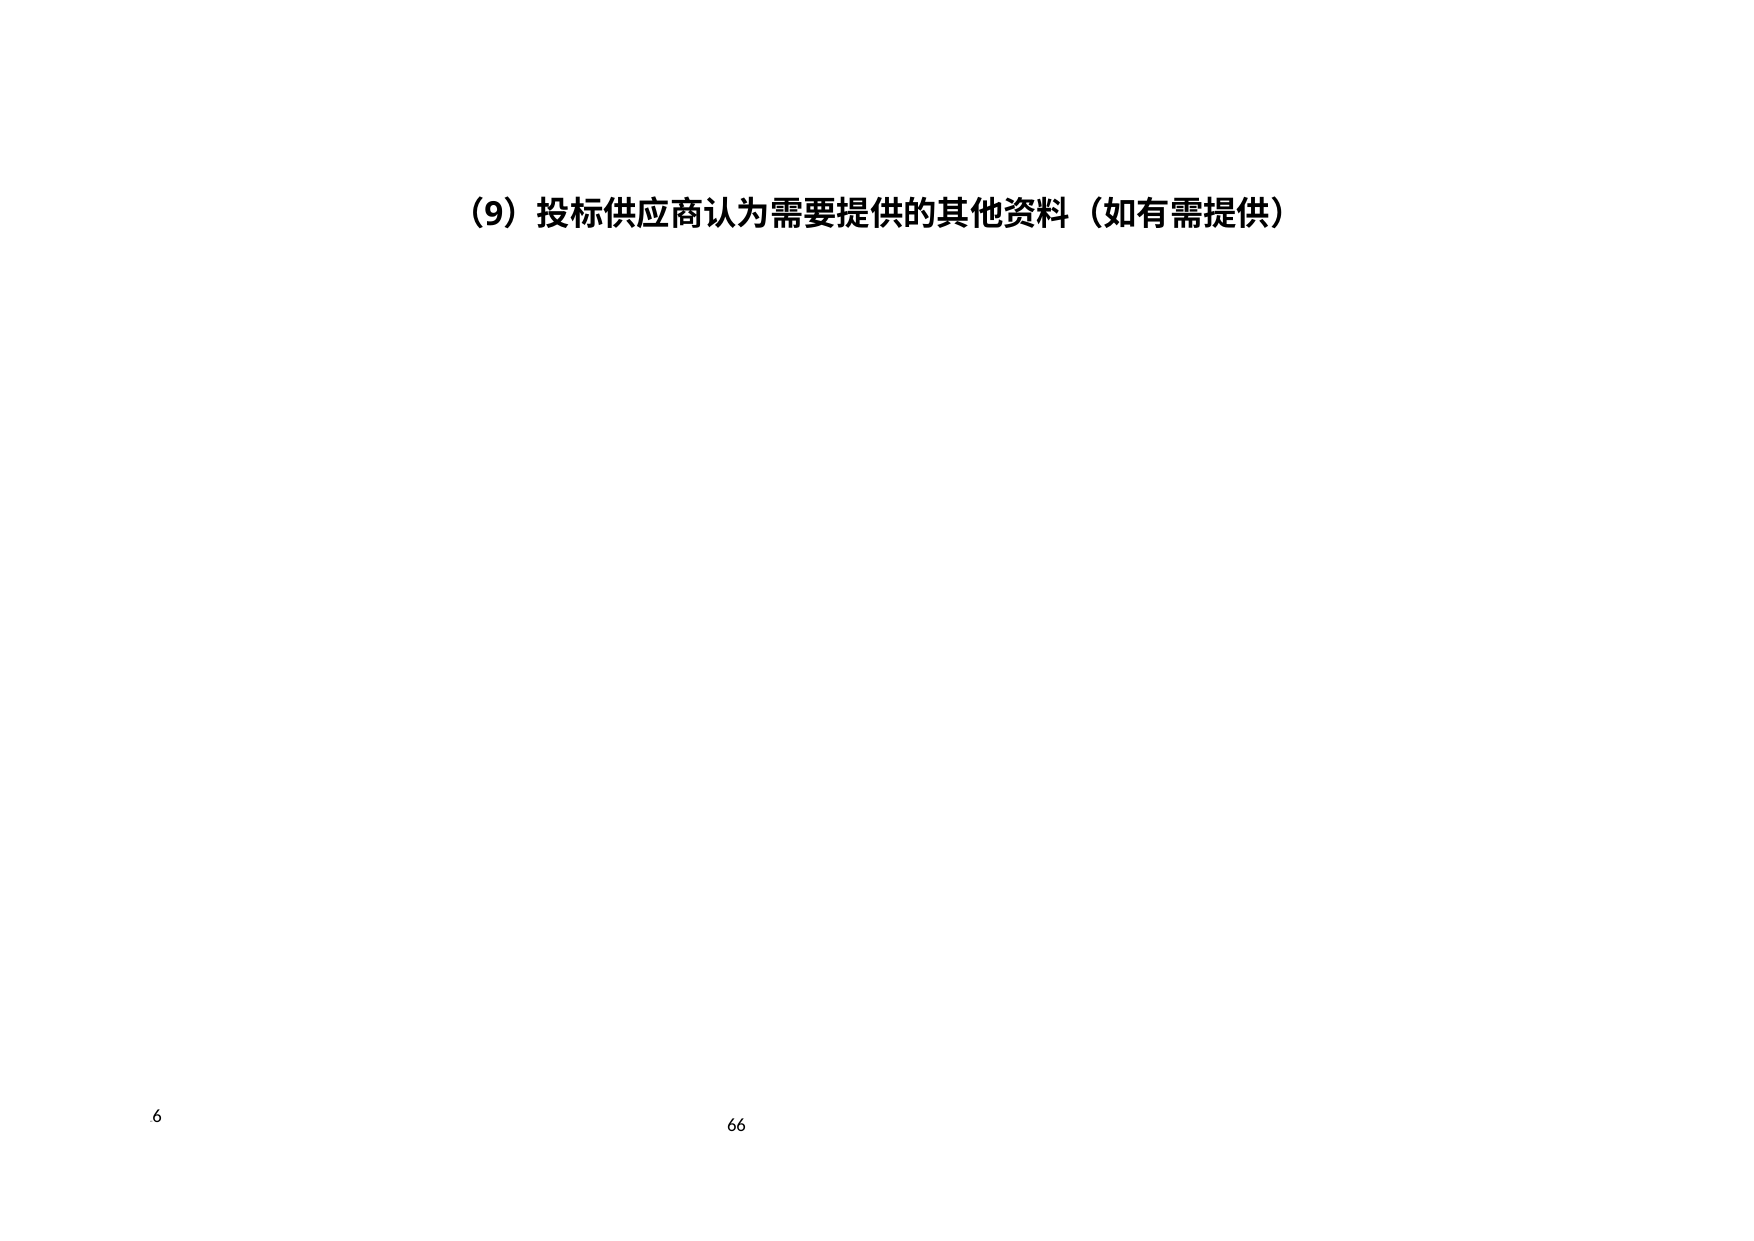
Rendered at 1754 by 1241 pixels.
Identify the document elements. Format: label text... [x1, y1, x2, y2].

list 投标供应商认为需要提供的其他资料（如有需提供） [150, 187, 1604, 235]
